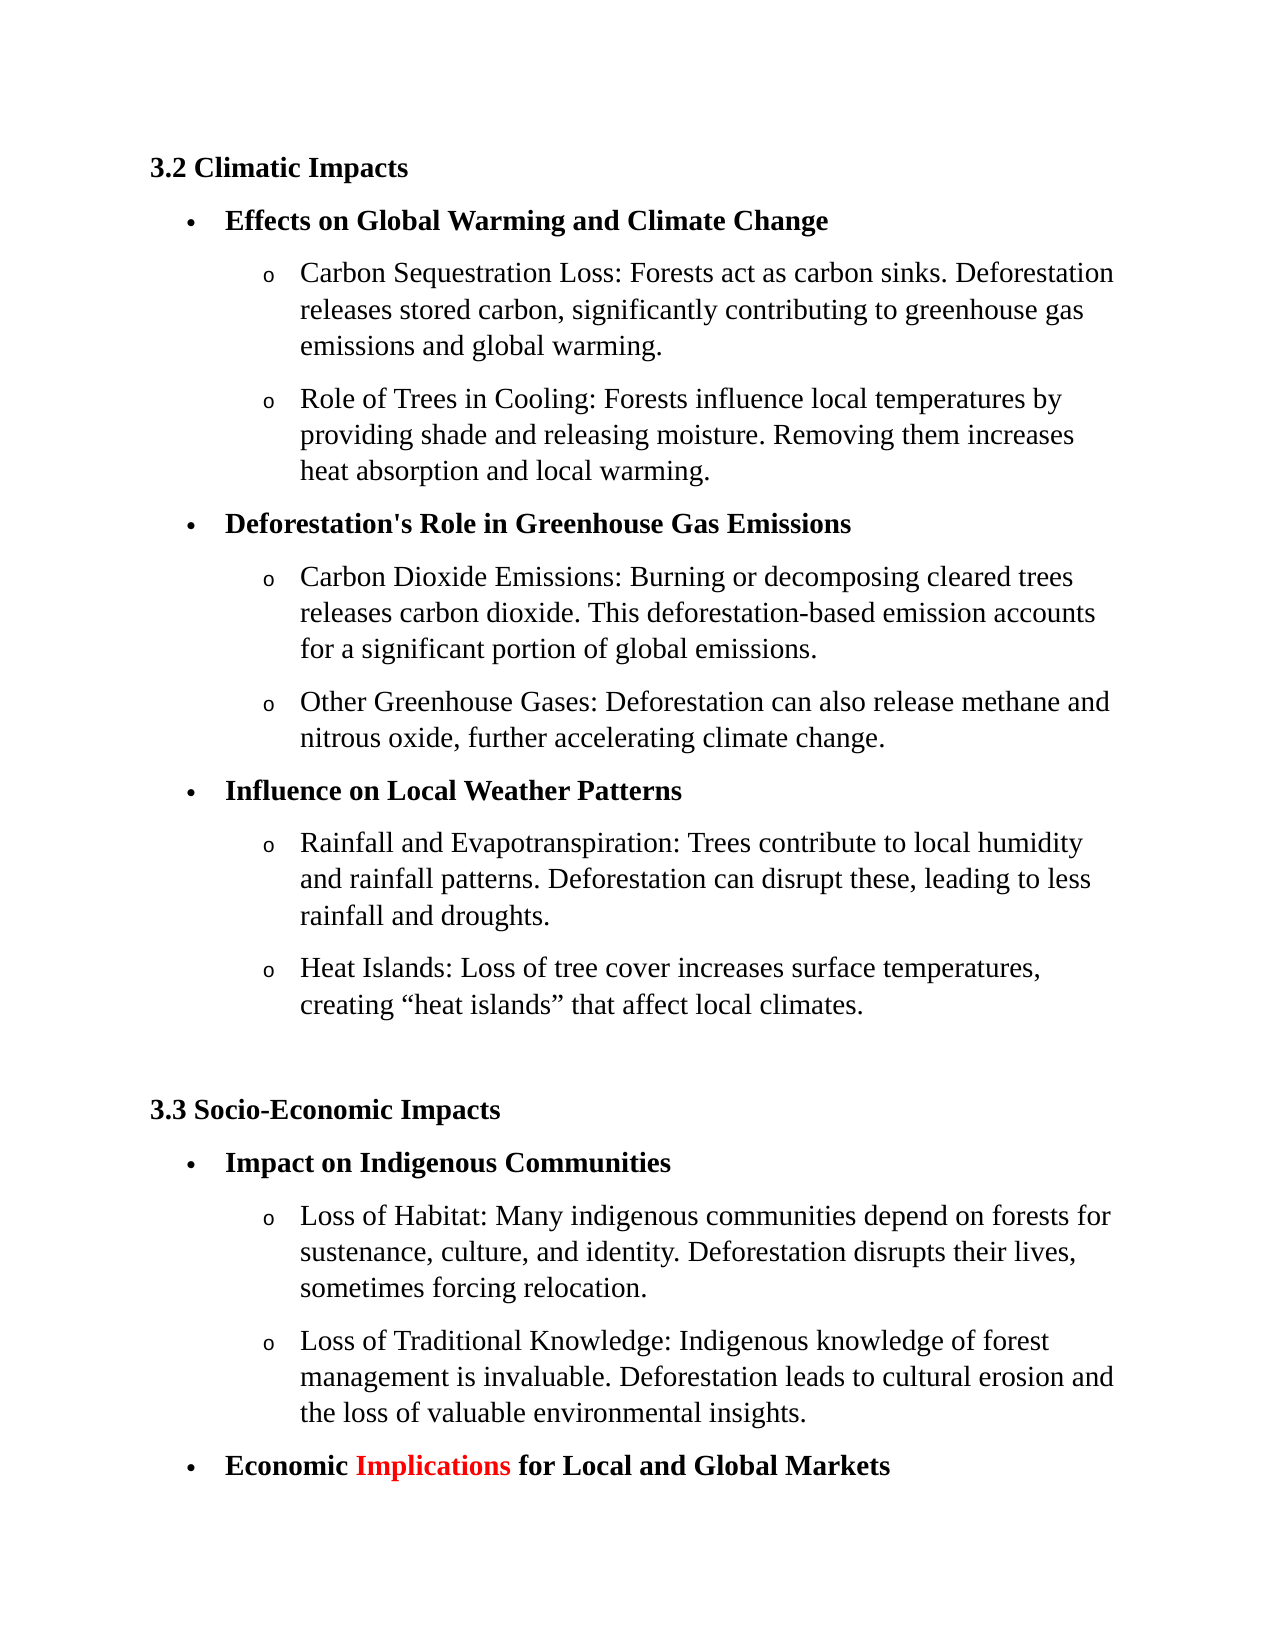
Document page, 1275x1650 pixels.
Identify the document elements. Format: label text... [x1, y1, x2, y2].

list Influence on Local Weather Patterns [187, 773, 1125, 806]
list Carbon Dioxide Emissions: Burning or decomposing cleared trees releases carbon dioxide. This deforestation-based emission accounts for a significant portion of global emissions. [262, 559, 1125, 664]
list Deforestation's Role in Greenhouse Gas Emissions [187, 506, 1125, 539]
list Economic Implications for Local and Global Markets [187, 1448, 1125, 1482]
list Carbon Sequestration Loss: Forests act as carbon sinks. Deforestation releases stored carbon, significantly contributing to greenhouse gas emissions and global warming. [262, 256, 1125, 361]
list Loss of Traditional Knowledge: Indigenous knowledge of forest management is invaluable. Deforestation leads to cultural erosion and the loss of valuable environmental insights. [262, 1323, 1125, 1429]
list Effects on Global Warming and Climate Change [187, 203, 1125, 236]
list Loss of Habitat: Many indigenous communities depend on forests for sustenance, culture, and identity. Deforestation disrupts their lives, sometimes forcing relocation. [262, 1198, 1125, 1304]
text 3.3 Socio-Economic Impacts [150, 1092, 1125, 1126]
list Impact on Indigenous Communities [187, 1145, 1125, 1179]
text 3.2 Climatic Impacts [150, 150, 1125, 183]
list Heat Islands: Loss of tree cover increases surface temperatures, creating “heat islands” that affect local climates. [262, 951, 1125, 1020]
list Role of Trees in Cooling: Forests influence local temperatures by providing shade and releasing moisture. Removing them increases heat absorption and local warming. [262, 381, 1125, 487]
list Other Greenhouse Gases: Deforestation can also release methane and nitrous oxide, further accelerating climate change. [262, 684, 1125, 753]
list Rainfall and Evapotranspiration: Trees contribute to local humidity and rainfall patterns. Deforestation can disrupt these, leading to less rainfall and droughts. [262, 826, 1125, 931]
